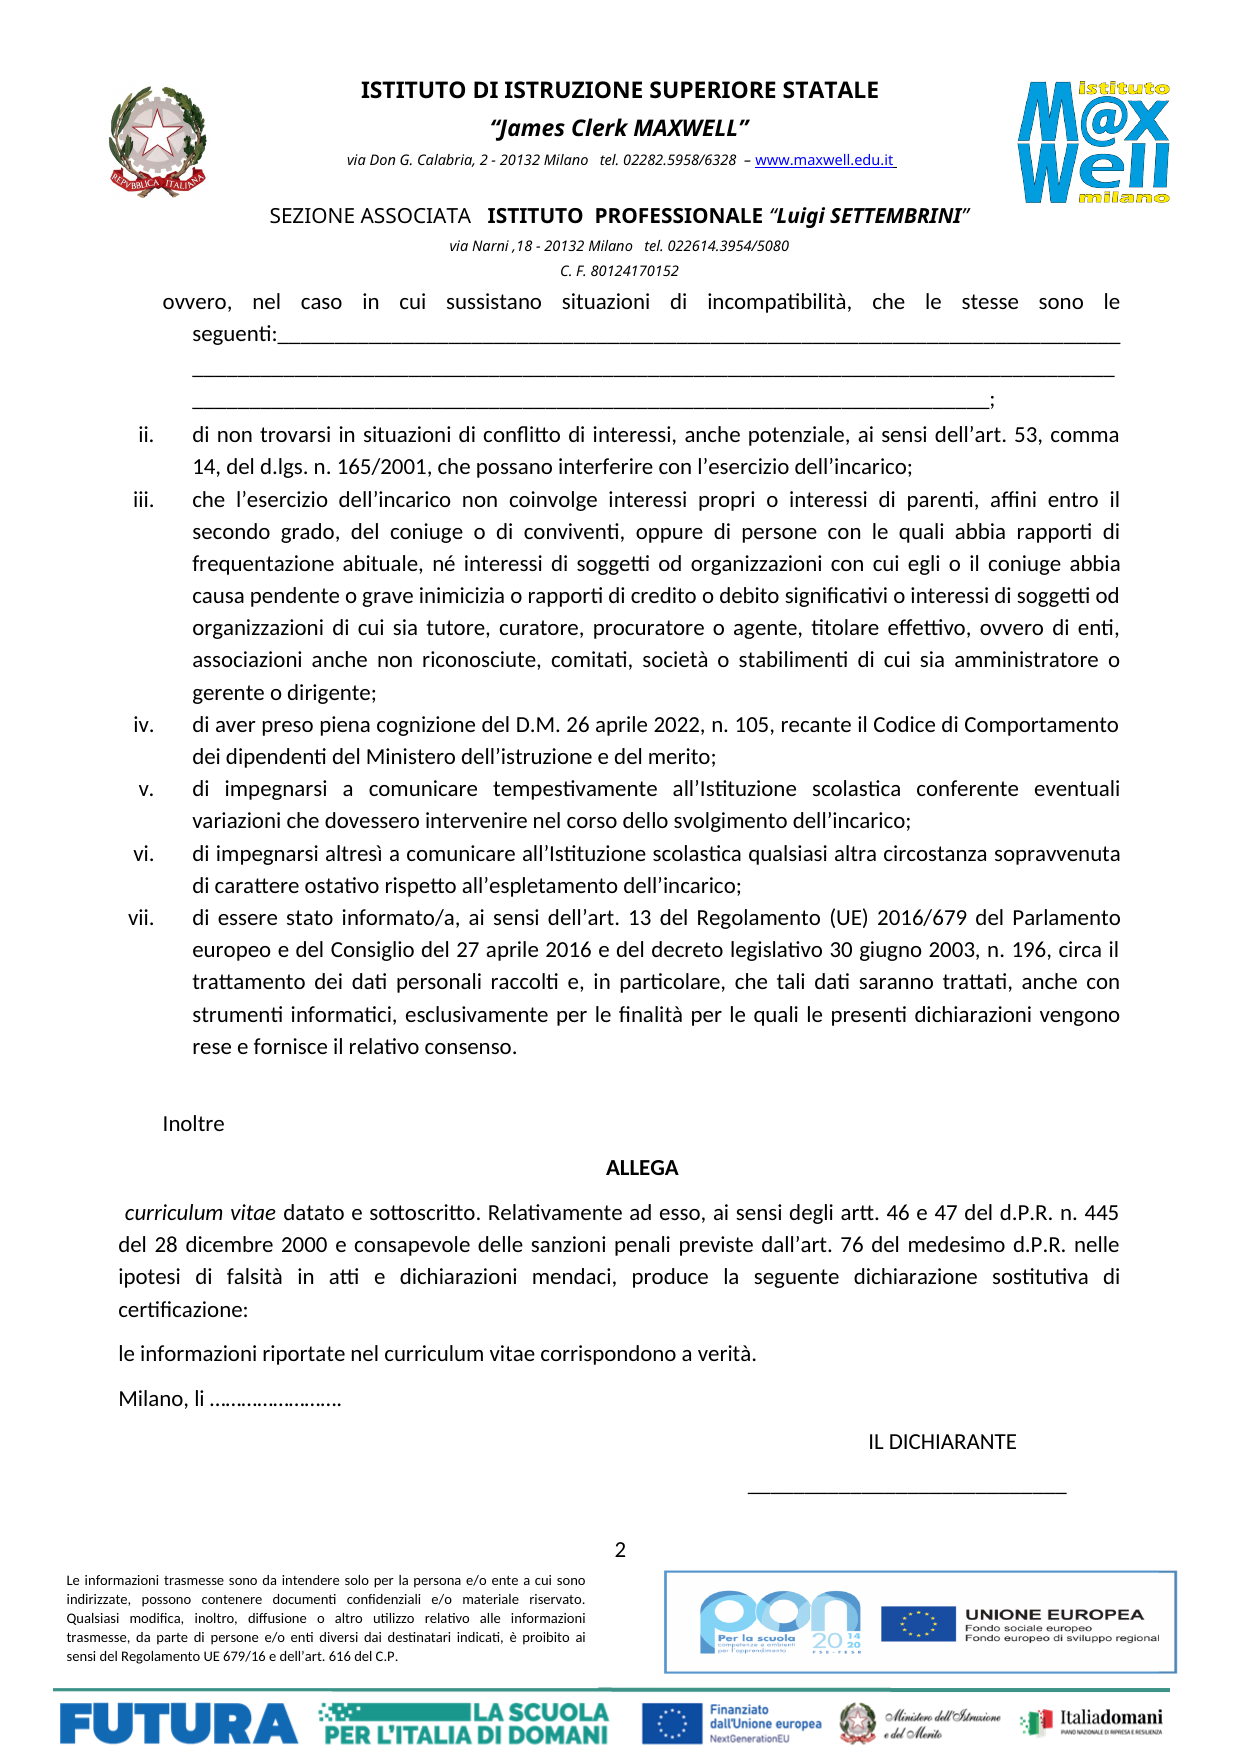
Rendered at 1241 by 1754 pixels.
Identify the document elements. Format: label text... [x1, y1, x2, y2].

text le informazioni riportate nel curriculum vitae corrispondono a verità. [118, 1339, 1122, 1367]
text Milano, li ……………………. [118, 1384, 1122, 1412]
picture [105, 81, 213, 203]
text curriculum vitae datato e sottoscritto. Relativamente ad esso, ai sensi degli artt. 46 e 47 del d.P.R. n. 445 del 28 dicembre 2000 e consapevole delle sanzioni penali previste dall’art. 76 del medesimo d.P.R. nelle ipotesi di falsità in atti e dichiarazioni mendaci, produce la seguente dichiarazione sostitutiva di certificazione: [118, 1198, 1122, 1323]
picture [1042, 175, 1050, 203]
picture [1047, 81, 1055, 108]
list di essere stato informato/a, ai sensi dell’art. 13 del Regolamento (UE) 2016/679 del Parlamento europeo e del Consiglio del 27 aprile 2016 e del decreto legislativo 30 giugno 2003, n. 196, circa il trattamento dei dati personali raccolti e, in particolare, che tali dati saranno trattati, anche con strumenti informatici, esclusivamente per le finalità per le quali le presenti dichiarazioni vengono rese e fornisce il relativo consenso. [154, 903, 1122, 1060]
picture [29, 1685, 1211, 1753]
list di aver preso piena cognizione del D.M. 26 aprile 2022, n. 105, recante il Codice di Comportamento dei dipendenti del Ministero dell’istruzione e del merito; [154, 710, 1122, 770]
picture [1017, 148, 1025, 203]
text ____________________________ [634, 1469, 1122, 1497]
text ovvero, nel caso in cui sussistano situazioni di incompatibilità, che le stesse sono le seguenti:_________________________________________________________________________________________________________________________________________________________________________________________________________________________________; [162, 287, 1122, 412]
list di impegnarsi altresì a comunicare all’Istituzione scolastica qualsiasi altra circostanza sopravvenuta di carattere ostativo rispetto all’espletamento dell’incarico; [154, 839, 1122, 899]
text Inoltre [162, 1109, 1122, 1137]
list di impegnarsi a comunicare tempestivamente all’Istituzione scolastica conferente eventuali variazioni che dovessero intervenire nel corso dello svolgimento dell’incarico; [154, 774, 1122, 834]
text IL DICHIARANTE [118, 1427, 1122, 1455]
list di non trovarsi in situazioni di conflitto di interessi, anche potenziale, ai sensi dell’art. 53, comma 14, del d.lgs. n. 165/2001, che possano interferire con l’esercizio dell’incarico; [154, 420, 1122, 481]
picture [1017, 81, 1170, 203]
picture [655, 1563, 1182, 1681]
text ALLEGA [162, 1153, 1122, 1181]
list che l’esercizio dell’incarico non coinvolge interessi propri o interessi di parenti, affini entro il secondo grado, del coniuge o di conviventi, oppure di persone con le quali abbia rapporti di frequentazione abituale, né interessi di soggetti od organizzazioni con cui egli o il coniuge abbia causa pendente o grave inimicizia o rapporti di credito o debito significativi o interessi di soggetti od organizzazioni di cui sia tutore, curatore, procuratore o agente, titolare effettivo, ovvero di enti, associazioni anche non riconosciute, comitati, società o stabilimenti di cui sia amministratore o gerente o dirigente; [154, 485, 1122, 706]
